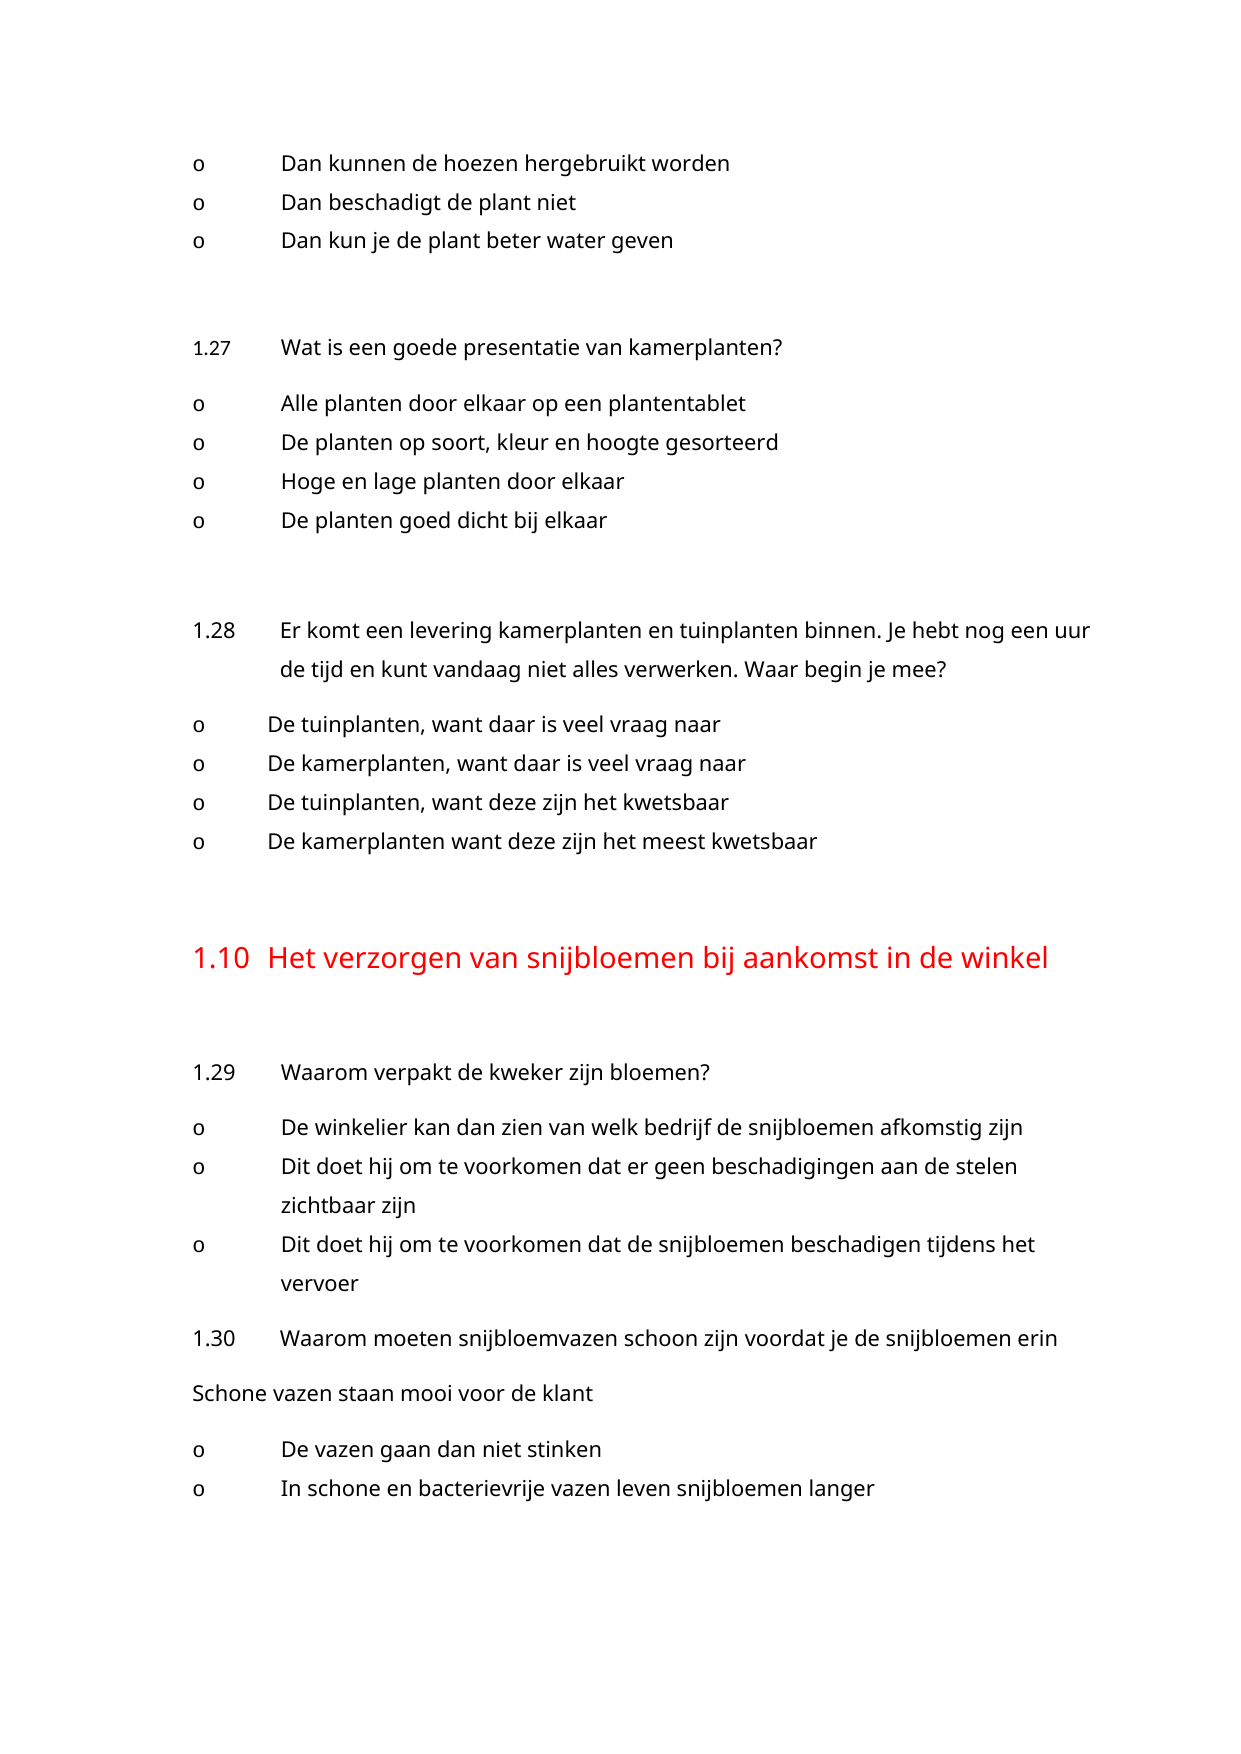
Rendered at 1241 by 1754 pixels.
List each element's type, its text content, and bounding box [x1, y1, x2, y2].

list Alle planten door elkaar op een plantentablet [192, 388, 1093, 418]
list Dan kunnen de hoezen hergebruikt worden [192, 148, 1093, 178]
list Dan beschadigt de plant niet [192, 187, 1093, 217]
list Hoge en lage planten door elkaar [192, 466, 1093, 496]
list De tuinplanten, want deze zijn het kwetsbaar [192, 787, 1093, 817]
list De tuinplanten, want daar is veel vraag naar [192, 709, 1093, 739]
text 1.28 Er komt een levering kamerplanten en tuinplanten binnen. Je hebt nog een uur de tijd en kunt vandaag niet alles verwerken. Waar begin je mee? [192, 616, 1093, 684]
list Dan kun je de plant beter water geven [192, 226, 1093, 256]
list De vazen gaan dan niet stinken [192, 1434, 1093, 1464]
list Dit doet hij om te voorkomen dat de snijbloemen beschadigen tijdens het vervoer [192, 1229, 1093, 1297]
text 1.29 Waarom verpakt de kweker zijn bloemen? [192, 1057, 1093, 1087]
text 1.27 Wat is een goede presentatie van kamerplanten? [148, 332, 1093, 362]
list Het verzorgen van snijbloemen bij aankomst in de winkel [192, 937, 1093, 977]
list De planten goed dicht bij elkaar [192, 504, 1093, 534]
list De kamerplanten, want daar is veel vraag naar [192, 748, 1093, 778]
list De planten op soort, kleur en hoogte gesorteerd [192, 427, 1093, 457]
list In schone en bacterievrije vazen leven snijbloemen langer [192, 1473, 1093, 1503]
list De winkelier kan dan zien van welk bedrijf de snijbloemen afkomstig zijn [192, 1112, 1093, 1142]
list Dit doet hij om te voorkomen dat er geen beschadigingen aan de stelen zichtbaar zijn [192, 1151, 1093, 1220]
text 1.30 Waarom moeten snijbloemvazen schoon zijn voordat je de snijbloemen erin [192, 1323, 1093, 1353]
list De kamerplanten want deze zijn het meest kwetsbaar [192, 826, 1093, 856]
text Schone vazen staan mooi voor de klant [192, 1378, 1093, 1408]
